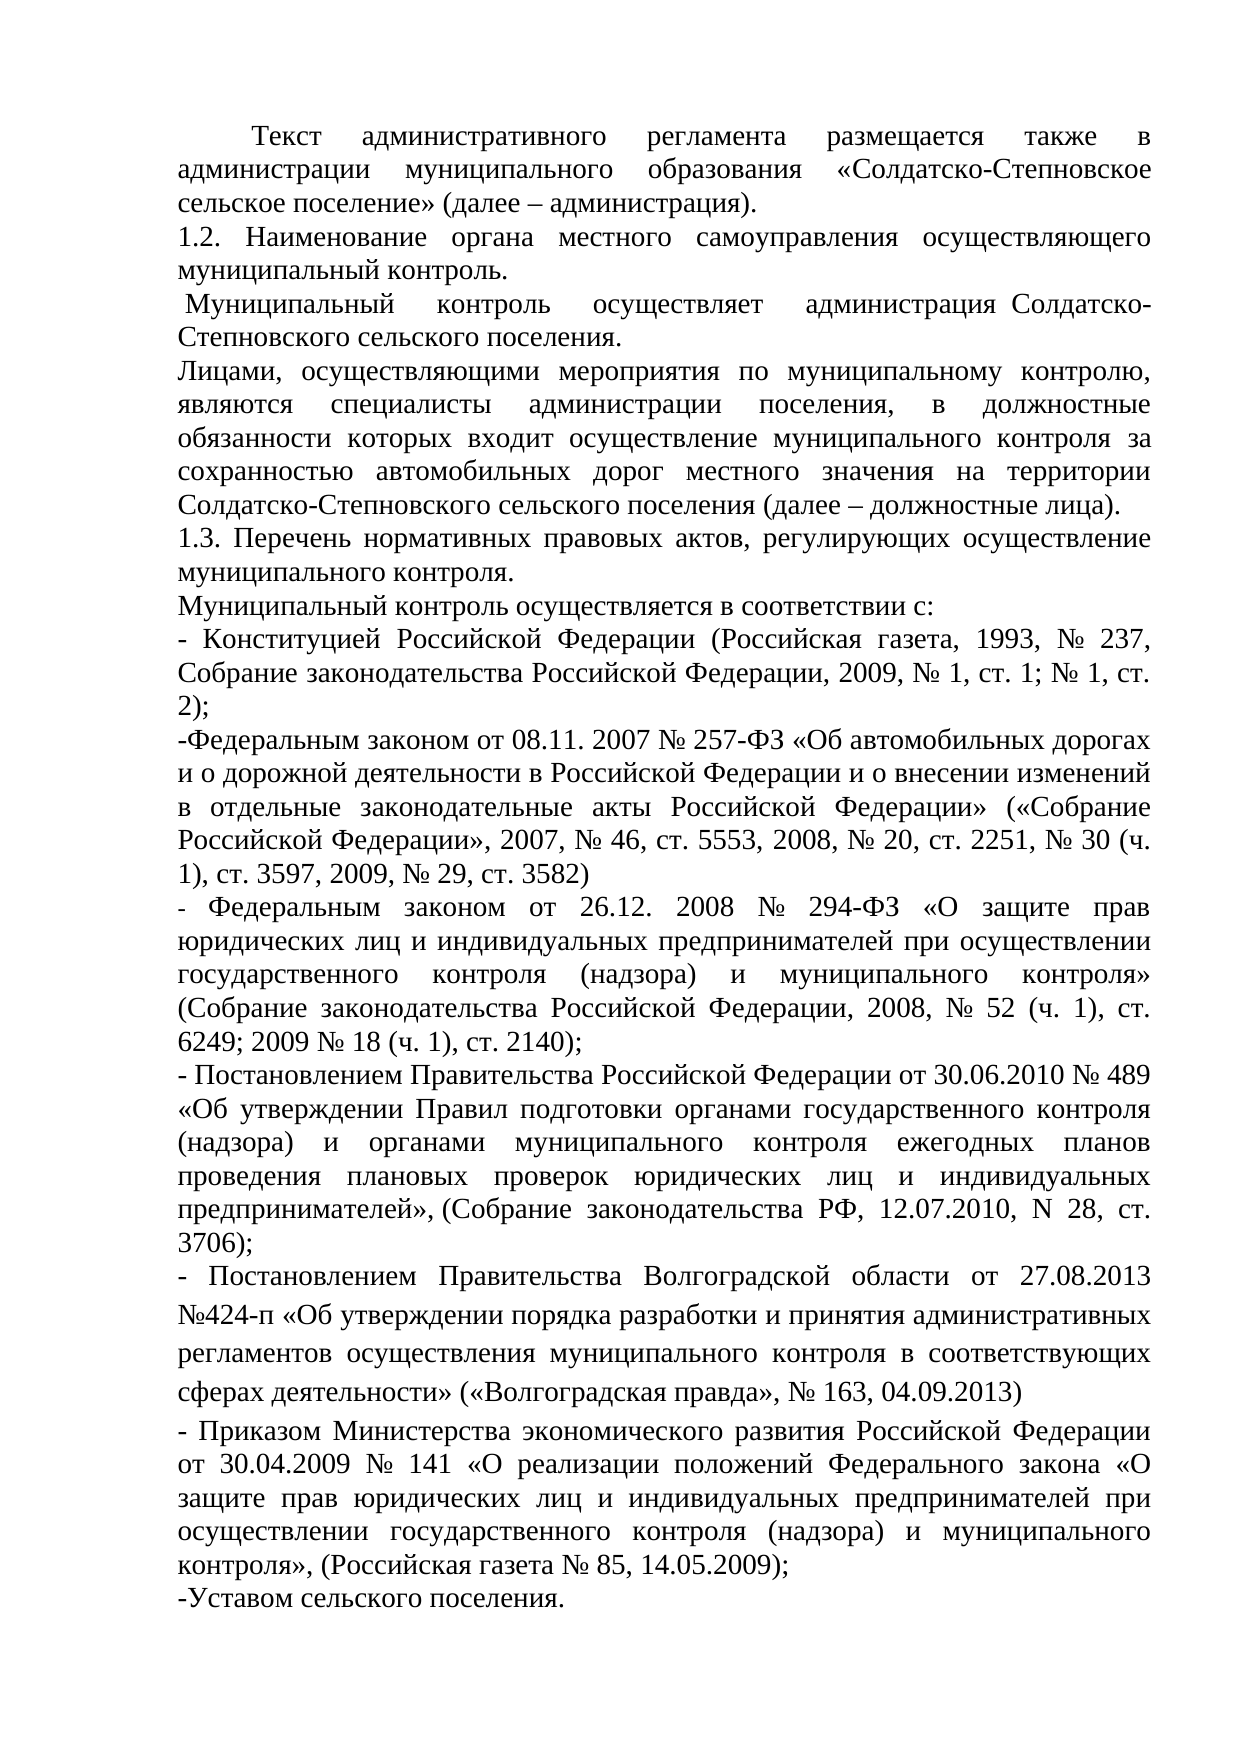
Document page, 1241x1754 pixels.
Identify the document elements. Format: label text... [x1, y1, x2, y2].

text - Постановлением Правительства Российской Федерации от 30.06.2010 № 489 «Об утверждении Правил подготовки органами государственного контроля (надзора) и органами муниципального контроля ежегодных планов проведения плановых проверок юридических лиц и индивидуальных предпринимателей», (Собрание законодательства РФ, 12.07.2010, N 28, ст. 3706); [177, 1057, 1152, 1258]
text - Конституцией Российской Федерации (Российская газета, 1993, № 237, Собрание законодательства Российской Федерации, 2009, № 1, ст. 1; № 1, ст. 2); [177, 621, 1152, 722]
text -Федеральным законом от 08.11. 2007 № 257-ФЗ «Об автомобильных дорогах и о дорожной деятельности в Российской Федерации и о внесении изменений в отдельные законодательные акты Российской Федерации» («Собрание Российской Федерации», 2007, № 46, ст. 5553, 2008, № 20, ст. 2251, № 30 (ч. 1), ст. 3597, 2009, № 29, ст. 3582) [177, 722, 1152, 889]
text Муниципальный контроль осуществляет администрация Солдатско-Степновского сельского поселения. [177, 286, 1152, 353]
text - Федеральным законом от 26.12. 2008 № 294-ФЗ «О защите прав юридических лиц и индивидуальных предпринимателей при осуществлении государственного контроля (надзора) и муниципального контроля» (Собрание законодательства Российской Федерации, 2008, № 52 (ч. 1), ст. 6249; 2009 № 18 (ч. 1), ст. 2140); [177, 889, 1152, 1057]
text - Приказом Министерства экономического развития Российской Федерации от 30.04.2009 № 141 «О реализации положений Федерального закона «О защите прав юридических лиц и индивидуальных предпринимателей при осуществлении государственного контроля (надзора) и муниципального контроля», (Российская газета № 85, 14.05.2009); [177, 1413, 1152, 1580]
text 1.2. Наименование органа местного самоуправления осуществляющего муниципальный контроль. [177, 219, 1152, 286]
text -Уставом сельского поселения. [177, 1580, 1152, 1614]
text Текст административного регламента размещается также в администрации муниципального образования «Солдатско-Степновское сельское поселение» (далее – администрация). [177, 118, 1152, 219]
text Муниципальный контроль осуществляется в соответствии с: [177, 588, 1152, 621]
text - Постановлением Правительства Волгоградской области от 27.08.2013 №424-п «Об утверждении порядка разработки и принятия административных регламентов осуществления муниципального контроля в соответствующих сферах деятельности» («Волгоградская правда», № 163, 04.09.2013) [177, 1258, 1152, 1408]
text 1.3. Перечень нормативных правовых актов, регулирующих осуществление муниципального контроля. [177, 521, 1152, 588]
text Лицами, осуществляющими мероприятия по муниципальному контролю, являются специалисты администрации поселения, в должностные обязанности которых входит осуществление муниципального контроля за сохранностью автомобильных дорог местного значения на территории Солдатско-Степновского сельского поселения (далее – должностные лица). [177, 353, 1152, 521]
